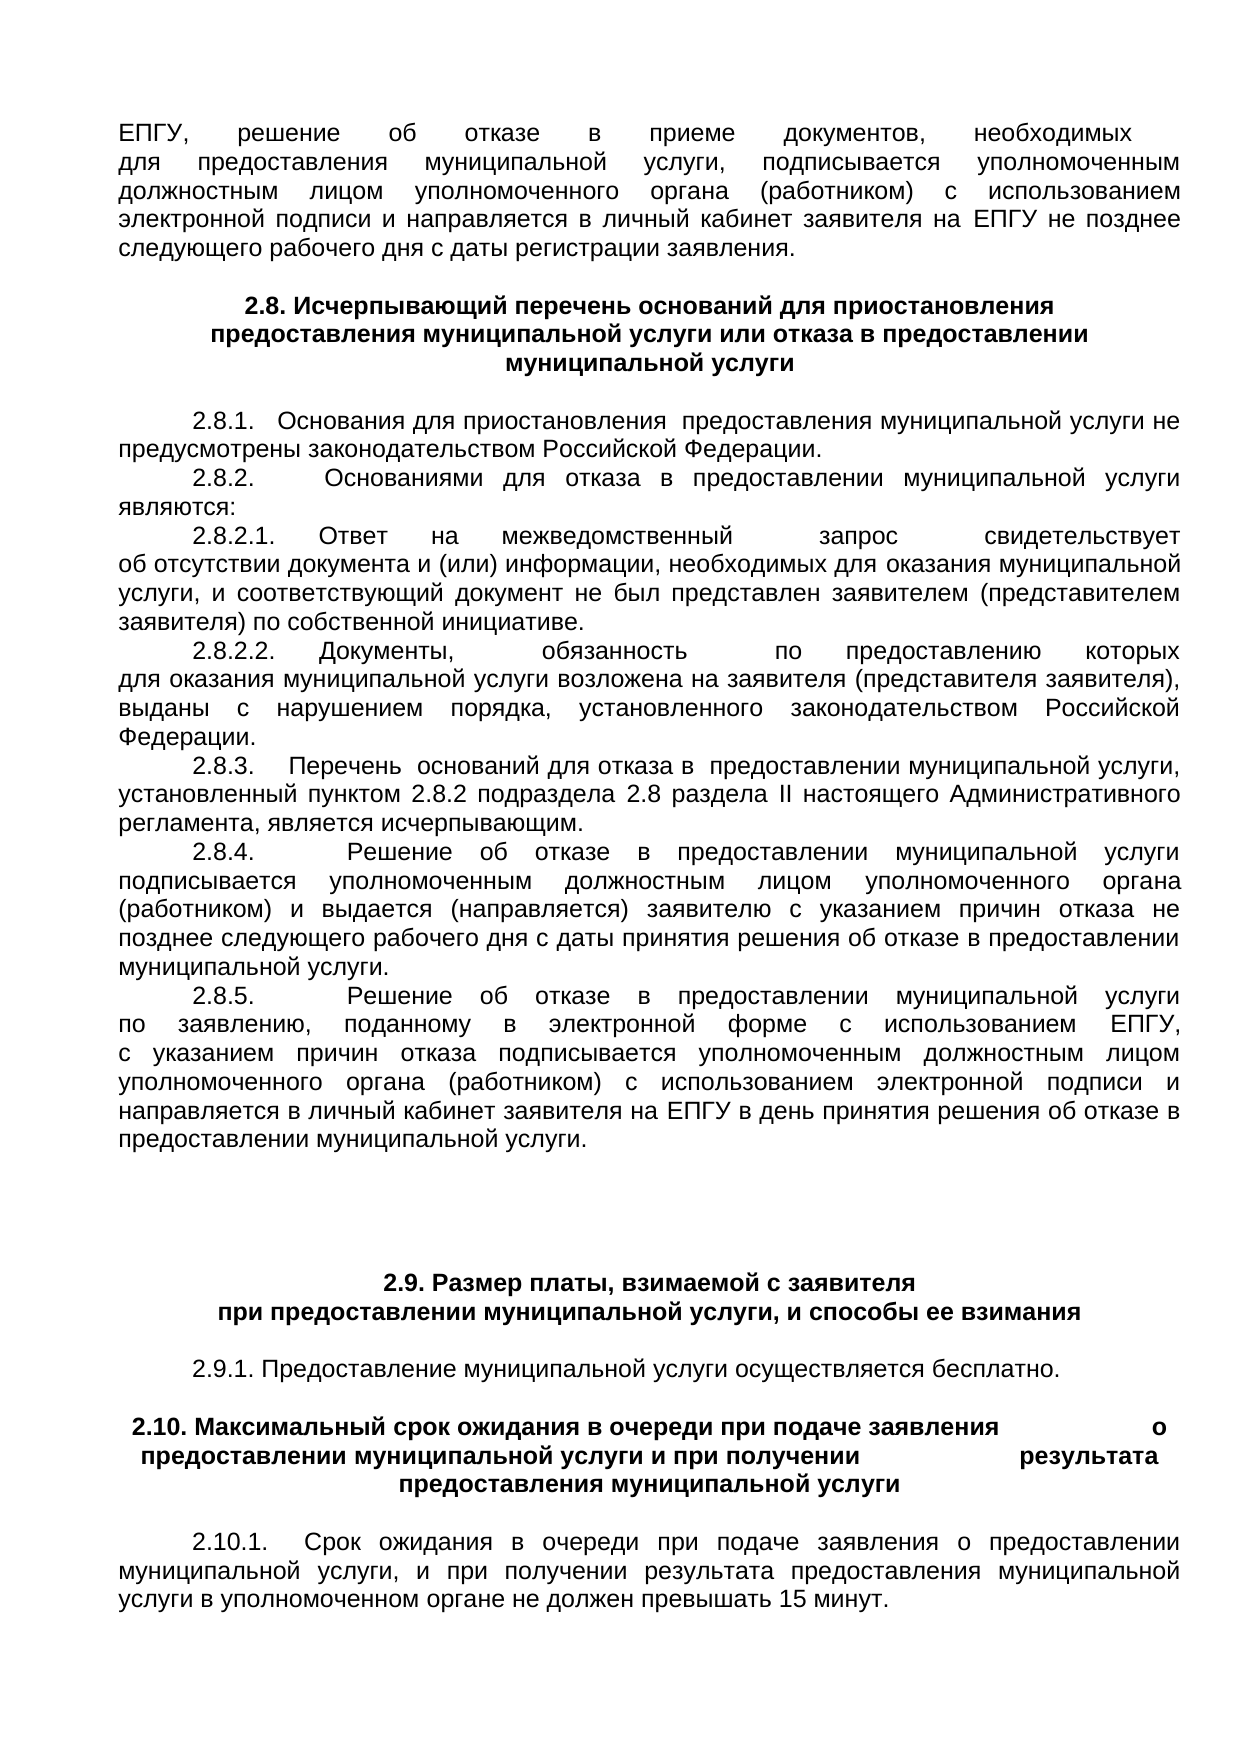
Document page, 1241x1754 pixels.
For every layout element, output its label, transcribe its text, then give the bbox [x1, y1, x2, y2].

text муниципальной услуги [118, 348, 1181, 377]
text 2.9.1. Предоставление муниципальной услуги осуществляется бесплатно. [118, 1354, 1181, 1383]
text 2.9. Размер платы, взимаемой с заявителя при предоставлении муниципальной услуги, и способы ее взимания [118, 1268, 1181, 1326]
text 2.8.2.1. Ответ на межведомственный запрос свидетельствует об отсутствии документа и (или) информации, необходимых для оказания муниципальной услуги, и соответствующий документ не был представлен заявителем (представителем заявителя) по собственной инициативе. [118, 521, 1181, 636]
text 2.8.4. Решение об отказе в предоставлении муниципальной услуги подписывается уполномоченным должностным лицом уполномоченного органа (работником) и выдается (направляется) заявителю с указанием причин отказа не позднее следующего рабочего дня с даты принятия решения об отказе в предоставлении муниципальной услуги. [118, 837, 1181, 981]
text 2.8.2. Основаниями для отказа в предоставлении муниципальной услуги являются: [118, 463, 1181, 521]
text 2.10. Максимальный срок ожидания в очереди при подаче заявления о предоставлении муниципальной услуги и при получении результата предоставления муниципальной услуги [118, 1412, 1181, 1498]
text 2.8.2.2. Документы, обязанность по предоставлению которых для оказания муниципальной услуги возложена на заявителя (представителя заявителя), выданы с нарушением порядка, установленного законодательством Российской Федерации. [118, 636, 1181, 751]
text 2.8.5. Решение об отказе в предоставлении муниципальной услуги по заявлению, поданному в электронной форме с использованием ЕПГУ, с указанием причин отказа подписывается уполномоченным должностным лицом уполномоченного органа (работником) с использованием электронной подписи и направляется в личный кабинет заявителя на ЕПГУ в день принятия решения об отказе в предоставлении муниципальной услуги. [118, 981, 1181, 1153]
text 2.8. Исчерпывающий перечень оснований для приостановления предоставления муниципальной услуги или отказа в предоставлении [118, 291, 1181, 348]
text 2.10.1. Срок ожидания в очереди при подаче заявления о предоставлении муниципальной услуги, и при получении результата предоставления муниципальной услуги в уполномоченном органе не должен превышать 15 минут. [118, 1527, 1181, 1613]
text 2.8.1. Основания для приостановления предоставления муниципальной услуги не предусмотрены законодательством Российской Федерации. [118, 406, 1181, 463]
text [118, 118, 1181, 262]
text 2.8.3. Перечень оснований для отказа в предоставлении муниципальной услуги, установленный пунктом 2.8.2 подраздела 2.8 раздела II настоящего Административного регламента, является исчерпывающим. [118, 751, 1181, 837]
